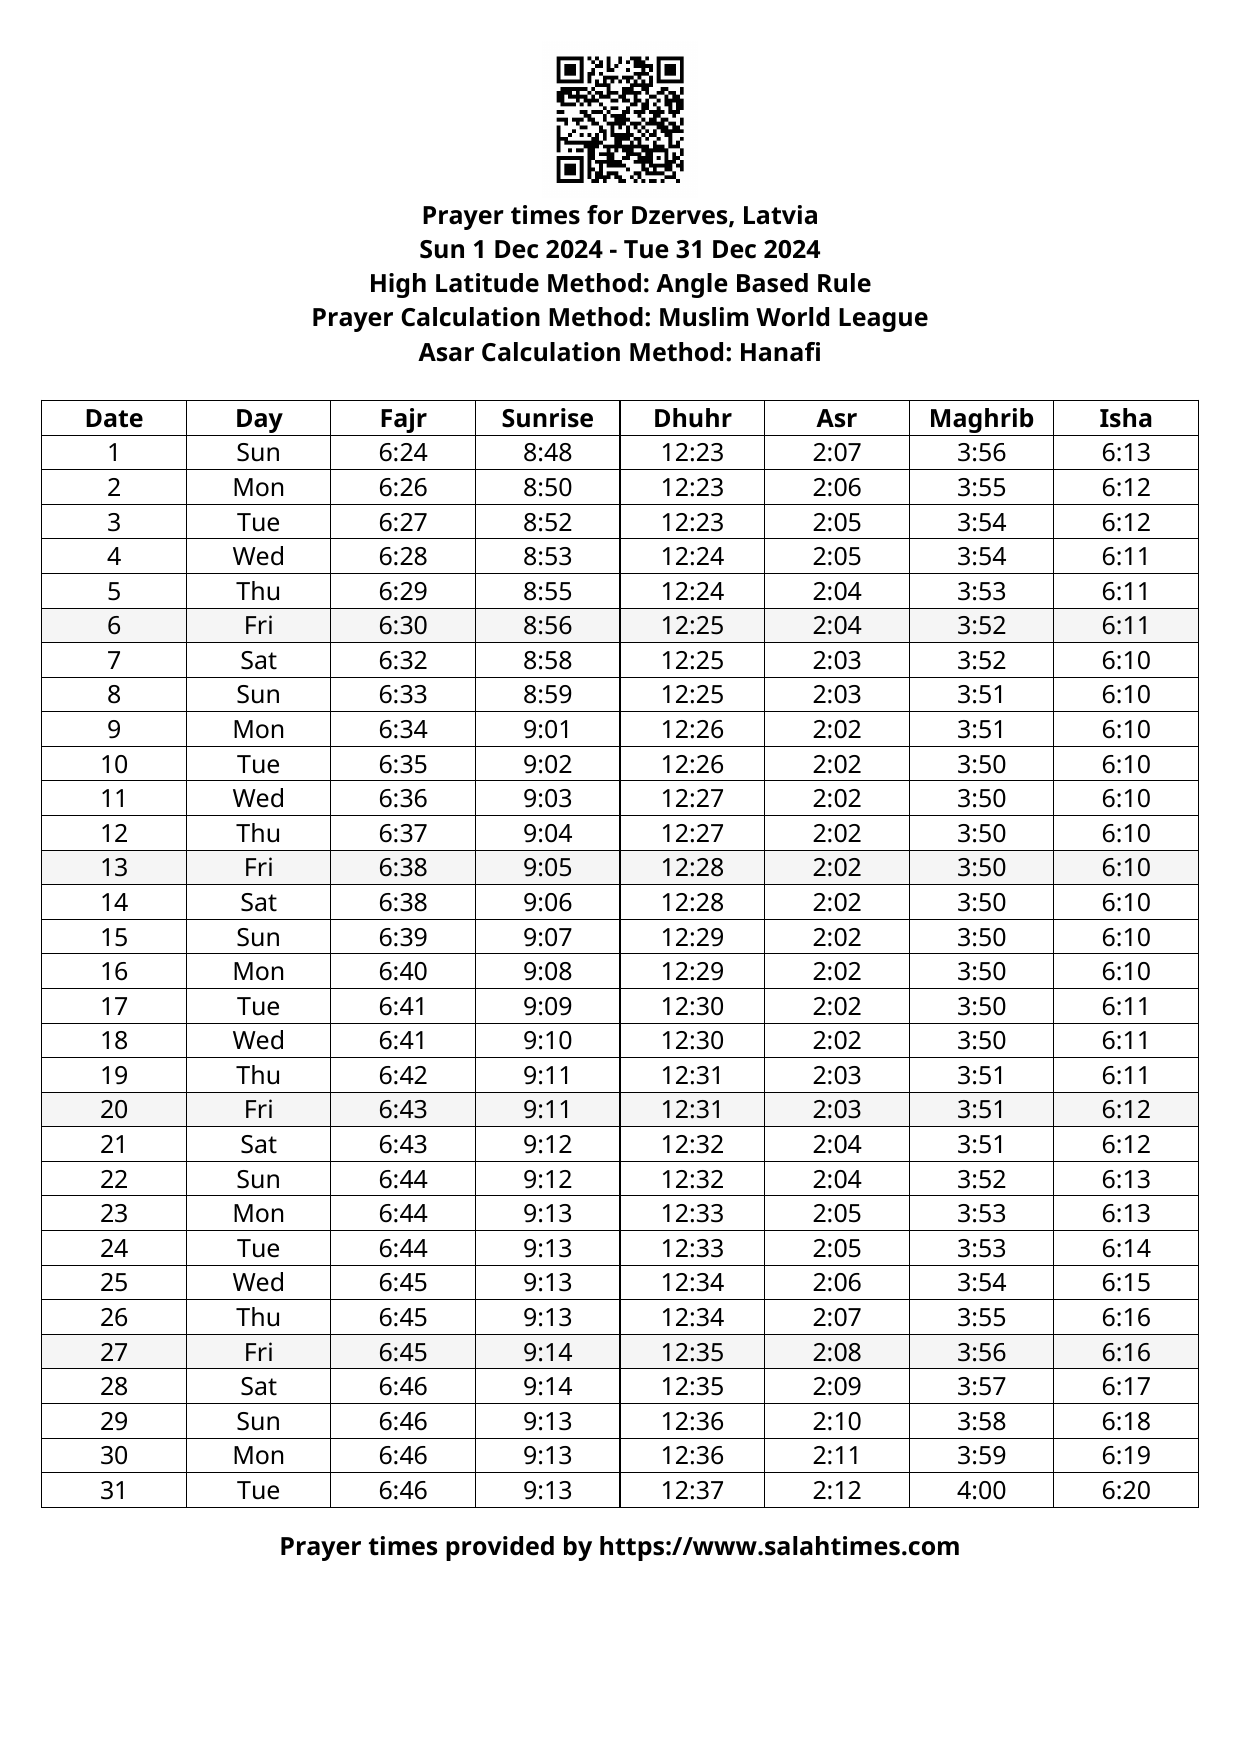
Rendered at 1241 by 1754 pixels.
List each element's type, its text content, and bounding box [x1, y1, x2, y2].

table_cell 3:54 [910, 1266, 1053, 1299]
table_cell Thu [187, 574, 330, 607]
table_cell Mon [187, 712, 330, 746]
table_cell 9:13 [476, 1404, 619, 1437]
table_cell 12:35 [621, 1369, 764, 1403]
table_header Asr [765, 401, 909, 434]
table_cell 6:46 [331, 1404, 475, 1437]
table_cell 3:50 [910, 885, 1053, 919]
table_cell Wed [187, 1266, 330, 1299]
table_cell 6:12 [1054, 470, 1198, 504]
table_cell 3:55 [910, 470, 1053, 504]
table_cell 2:02 [765, 989, 909, 1022]
table_cell 6:18 [1054, 1404, 1198, 1437]
table_cell 8:50 [476, 470, 619, 504]
table_cell 22 [42, 1162, 186, 1195]
table_cell Sun [187, 1404, 330, 1437]
text Sun 1 Dec 2024 - Tue 31 Dec 2024 [42, 232, 1198, 266]
table_cell Thu [187, 1300, 330, 1334]
table_cell 6:29 [331, 574, 475, 607]
table_header Day [187, 401, 330, 434]
table_cell 3:50 [910, 816, 1053, 849]
table_cell 20 [42, 1093, 186, 1126]
table_cell Wed [187, 539, 330, 573]
table_cell 31 [42, 1473, 186, 1507]
table_cell 2:04 [765, 1127, 909, 1161]
table_cell 2 [42, 470, 186, 504]
table_cell 9:09 [476, 989, 619, 1022]
table_cell 2:02 [765, 1024, 909, 1057]
table_cell 6 [42, 609, 186, 642]
table_cell 9:13 [476, 1196, 619, 1230]
table_cell 6:11 [1054, 609, 1198, 642]
table_cell 6:15 [1054, 1266, 1198, 1299]
table_cell 12:27 [621, 816, 764, 849]
table_cell 8:59 [476, 678, 619, 711]
table_cell 4 [42, 539, 186, 573]
table_cell 9:05 [476, 851, 619, 884]
table_cell 6:37 [331, 816, 475, 849]
table_cell Fri [187, 609, 330, 642]
table_cell 6:45 [331, 1266, 475, 1299]
table_cell 12:32 [621, 1127, 764, 1161]
table_cell 12:23 [621, 505, 764, 538]
table_cell 6:11 [1054, 989, 1198, 1022]
table_cell 6:42 [331, 1058, 475, 1092]
table_cell 6:11 [1054, 574, 1198, 607]
table_cell 6:13 [1054, 436, 1198, 469]
table_cell Sun [187, 678, 330, 711]
table_cell 12:36 [621, 1439, 764, 1472]
table_cell Mon [187, 470, 330, 504]
table_cell 6:43 [331, 1127, 475, 1161]
table_cell 2:02 [765, 954, 909, 988]
text Prayer Calculation Method: Muslim World League [42, 300, 1198, 334]
table_cell 9:13 [476, 1473, 619, 1507]
table_cell 6:45 [331, 1335, 475, 1368]
table_cell 3:57 [910, 1369, 1053, 1403]
table_cell 28 [42, 1369, 186, 1403]
table_cell 6:46 [331, 1369, 475, 1403]
table_cell 9 [42, 712, 186, 746]
table_cell 8:53 [476, 539, 619, 573]
table_cell Sun [187, 920, 330, 953]
table_cell 12:37 [621, 1473, 764, 1507]
table_cell 6:27 [331, 505, 475, 538]
table_cell 12:24 [621, 574, 764, 607]
table_cell 6:11 [1054, 1024, 1198, 1057]
table_cell 2:05 [765, 505, 909, 538]
table_cell 6:40 [331, 954, 475, 988]
table_cell 6:16 [1054, 1300, 1198, 1334]
table_cell 6:30 [331, 609, 475, 642]
table_cell 6:36 [331, 781, 475, 815]
table_cell 6:38 [331, 885, 475, 919]
table_cell Mon [187, 954, 330, 988]
table_cell 2:10 [765, 1404, 909, 1437]
table_cell 12 [42, 816, 186, 849]
table_cell 9:01 [476, 712, 619, 746]
table_cell 12:23 [621, 436, 764, 469]
table_cell 12:31 [621, 1093, 764, 1126]
table_cell Sat [187, 643, 330, 677]
table_cell 3:50 [910, 954, 1053, 988]
table_cell 2:03 [765, 678, 909, 711]
table_cell 3:56 [910, 436, 1053, 469]
table_cell 21 [42, 1127, 186, 1161]
table_cell 11 [42, 781, 186, 815]
table_cell 3:54 [910, 539, 1053, 573]
table_cell 1 [42, 436, 186, 469]
table_cell 2:04 [765, 574, 909, 607]
table_cell 3:52 [910, 643, 1053, 677]
table_cell 3:59 [910, 1439, 1053, 1472]
table_cell 6:10 [1054, 747, 1198, 780]
table_cell 6:10 [1054, 781, 1198, 815]
table_cell Wed [187, 1024, 330, 1057]
table_cell 3:50 [910, 1024, 1053, 1057]
table_cell 12:26 [621, 712, 764, 746]
table_cell 2:02 [765, 920, 909, 953]
table_cell 2:03 [765, 1058, 909, 1092]
table_cell 12:32 [621, 1162, 764, 1195]
table_cell 6:41 [331, 989, 475, 1022]
table_cell 3:51 [910, 1093, 1053, 1126]
table_cell 8:58 [476, 643, 619, 677]
table_cell 9:11 [476, 1058, 619, 1092]
table_cell 6:43 [331, 1093, 475, 1126]
table_cell 2:05 [765, 539, 909, 573]
table_cell Wed [187, 781, 330, 815]
table_cell 6:10 [1054, 954, 1198, 988]
table_cell Tue [187, 989, 330, 1022]
table_cell 12:23 [621, 470, 764, 504]
text Prayer times for Dzerves, Latvia [42, 198, 1198, 232]
table_cell 9:14 [476, 1369, 619, 1403]
table_cell Tue [187, 505, 330, 538]
table_cell 3:51 [910, 712, 1053, 746]
table_cell 6:12 [1054, 1093, 1198, 1126]
table_cell 12:25 [621, 609, 764, 642]
table_header Date [42, 401, 186, 434]
table_cell 3:53 [910, 574, 1053, 607]
table_cell 6:44 [331, 1196, 475, 1230]
table_cell 9:14 [476, 1335, 619, 1368]
table_cell 6:41 [331, 1024, 475, 1057]
table_cell Fri [187, 1335, 330, 1368]
table_cell 12:33 [621, 1196, 764, 1230]
table_cell 8:52 [476, 505, 619, 538]
table_cell 8:56 [476, 609, 619, 642]
table_cell 6:20 [1054, 1473, 1198, 1507]
table_cell 9:03 [476, 781, 619, 815]
table_header Fajr [331, 401, 475, 434]
table_cell 6:14 [1054, 1231, 1198, 1264]
table_cell 6:35 [331, 747, 475, 780]
table_cell 12:25 [621, 678, 764, 711]
table_cell 2:08 [765, 1335, 909, 1368]
table_cell 27 [42, 1335, 186, 1368]
table_cell 26 [42, 1300, 186, 1334]
table_cell 6:10 [1054, 920, 1198, 953]
table_cell 8:48 [476, 436, 619, 469]
table_cell Mon [187, 1196, 330, 1230]
table_cell 3:51 [910, 1058, 1053, 1092]
table_cell 15 [42, 920, 186, 953]
table_cell Sat [187, 885, 330, 919]
table_cell Sun [187, 436, 330, 469]
table_cell 2:04 [765, 609, 909, 642]
table_cell 9:11 [476, 1093, 619, 1126]
table_cell 3:58 [910, 1404, 1053, 1437]
table_cell 12:30 [621, 1024, 764, 1057]
table_cell 2:05 [765, 1231, 909, 1264]
table_cell 6:19 [1054, 1439, 1198, 1472]
table_cell 9:13 [476, 1439, 619, 1472]
table_cell 2:06 [765, 1266, 909, 1299]
table_cell 6:34 [331, 712, 475, 746]
table_header Sunrise [476, 401, 619, 434]
table_cell 2:05 [765, 1196, 909, 1230]
table_cell 3:50 [910, 920, 1053, 953]
table_cell 12:34 [621, 1300, 764, 1334]
table_cell 6:13 [1054, 1196, 1198, 1230]
table_cell 2:04 [765, 1162, 909, 1195]
table_cell 2:06 [765, 470, 909, 504]
table_cell 18 [42, 1024, 186, 1057]
table_cell 9:12 [476, 1162, 619, 1195]
table_cell Fri [187, 851, 330, 884]
table_cell 12:30 [621, 989, 764, 1022]
table_cell 6:26 [331, 470, 475, 504]
table_cell 6:24 [331, 436, 475, 469]
table_cell 29 [42, 1404, 186, 1437]
table_cell 9:10 [476, 1024, 619, 1057]
table_cell 6:46 [331, 1439, 475, 1472]
table_header Isha [1054, 401, 1198, 434]
table_cell 2:02 [765, 781, 909, 815]
table_cell 25 [42, 1266, 186, 1299]
text Asar Calculation Method: Hanafi [42, 334, 1198, 368]
table_cell Fri [187, 1093, 330, 1126]
table_cell 3:55 [910, 1300, 1053, 1334]
table_cell 6:38 [331, 851, 475, 884]
table_cell 3:50 [910, 747, 1053, 780]
table_header Maghrib [910, 401, 1053, 434]
table_cell 24 [42, 1231, 186, 1264]
table_cell 3:56 [910, 1335, 1053, 1368]
table_cell 3:50 [910, 989, 1053, 1022]
table_cell 7 [42, 643, 186, 677]
table_cell 12:25 [621, 643, 764, 677]
table_cell 13 [42, 851, 186, 884]
table_cell 3:52 [910, 1162, 1053, 1195]
table_cell 16 [42, 954, 186, 988]
table_cell 2:02 [765, 712, 909, 746]
table_cell 9:08 [476, 954, 619, 988]
table_cell 2:02 [765, 851, 909, 884]
table_cell 12:27 [621, 781, 764, 815]
table_cell 2:11 [765, 1439, 909, 1472]
table_cell 12:33 [621, 1231, 764, 1264]
table_cell 9:13 [476, 1231, 619, 1264]
table_cell 12:29 [621, 920, 764, 953]
table_cell 4:00 [910, 1473, 1053, 1507]
table_cell Tue [187, 1473, 330, 1507]
table_cell 3:51 [910, 1127, 1053, 1161]
table_cell 9:04 [476, 816, 619, 849]
table_cell 8 [42, 678, 186, 711]
table_cell 12:28 [621, 851, 764, 884]
table_cell 5 [42, 574, 186, 607]
table_cell 9:06 [476, 885, 619, 919]
table_cell 6:10 [1054, 885, 1198, 919]
table_cell 12:31 [621, 1058, 764, 1092]
table_cell Mon [187, 1439, 330, 1472]
table_cell 2:02 [765, 747, 909, 780]
table_cell 3:50 [910, 781, 1053, 815]
table_cell 6:33 [331, 678, 475, 711]
table_cell 6:11 [1054, 1058, 1198, 1092]
table_cell Sat [187, 1369, 330, 1403]
table_cell 12:28 [621, 885, 764, 919]
table_cell 6:10 [1054, 678, 1198, 711]
table_cell 12:29 [621, 954, 764, 988]
table_cell Sun [187, 1162, 330, 1195]
table_cell 6:10 [1054, 816, 1198, 849]
table_cell 3:53 [910, 1196, 1053, 1230]
table_cell 12:34 [621, 1266, 764, 1299]
table_cell Tue [187, 1231, 330, 1264]
table_cell 3:50 [910, 851, 1053, 884]
table_cell Thu [187, 1058, 330, 1092]
table_cell 3:53 [910, 1231, 1053, 1264]
table_cell 6:12 [1054, 505, 1198, 538]
table_cell 2:02 [765, 816, 909, 849]
table_cell 2:03 [765, 1093, 909, 1126]
table_cell 2:12 [765, 1473, 909, 1507]
table_cell 6:32 [331, 643, 475, 677]
table_cell 30 [42, 1439, 186, 1472]
text High Latitude Method: Angle Based Rule [42, 266, 1198, 300]
table_cell 6:17 [1054, 1369, 1198, 1403]
table_cell 9:13 [476, 1300, 619, 1334]
text Prayer times provided by https://www.salahtimes.com [42, 1528, 1198, 1563]
table_cell 17 [42, 989, 186, 1022]
table_cell 8:55 [476, 574, 619, 607]
table_cell 6:11 [1054, 539, 1198, 573]
table_cell 3:52 [910, 609, 1053, 642]
table_cell 9:13 [476, 1266, 619, 1299]
table_cell 2:07 [765, 436, 909, 469]
table_cell 3 [42, 505, 186, 538]
table_cell 12:35 [621, 1335, 764, 1368]
table_cell 6:39 [331, 920, 475, 953]
table_cell 6:44 [331, 1162, 475, 1195]
table_cell 3:54 [910, 505, 1053, 538]
table_cell 9:07 [476, 920, 619, 953]
table_cell Tue [187, 747, 330, 780]
table_cell 2:03 [765, 643, 909, 677]
table_cell 6:46 [331, 1473, 475, 1507]
table_cell 2:02 [765, 885, 909, 919]
table_cell 19 [42, 1058, 186, 1092]
table_cell 14 [42, 885, 186, 919]
table_cell 3:51 [910, 678, 1053, 711]
table_cell 9:02 [476, 747, 619, 780]
table_cell 23 [42, 1196, 186, 1230]
table_cell 6:13 [1054, 1162, 1198, 1195]
table_cell Sat [187, 1127, 330, 1161]
table_cell 12:36 [621, 1404, 764, 1437]
table_cell 6:12 [1054, 1127, 1198, 1161]
table_cell Thu [187, 816, 330, 849]
table_cell 6:10 [1054, 643, 1198, 677]
table_cell 12:24 [621, 539, 764, 573]
table_cell 2:07 [765, 1300, 909, 1334]
table_header Dhuhr [621, 401, 764, 434]
table_cell 6:10 [1054, 712, 1198, 746]
table_cell 2:09 [765, 1369, 909, 1403]
table_cell 10 [42, 747, 186, 780]
picture [542, 41, 699, 198]
table_cell 6:16 [1054, 1335, 1198, 1368]
table_cell 9:12 [476, 1127, 619, 1161]
table_cell 6:10 [1054, 851, 1198, 884]
table_cell 6:45 [331, 1300, 475, 1334]
table_cell 12:26 [621, 747, 764, 780]
table_cell 6:44 [331, 1231, 475, 1264]
table_cell 6:28 [331, 539, 475, 573]
